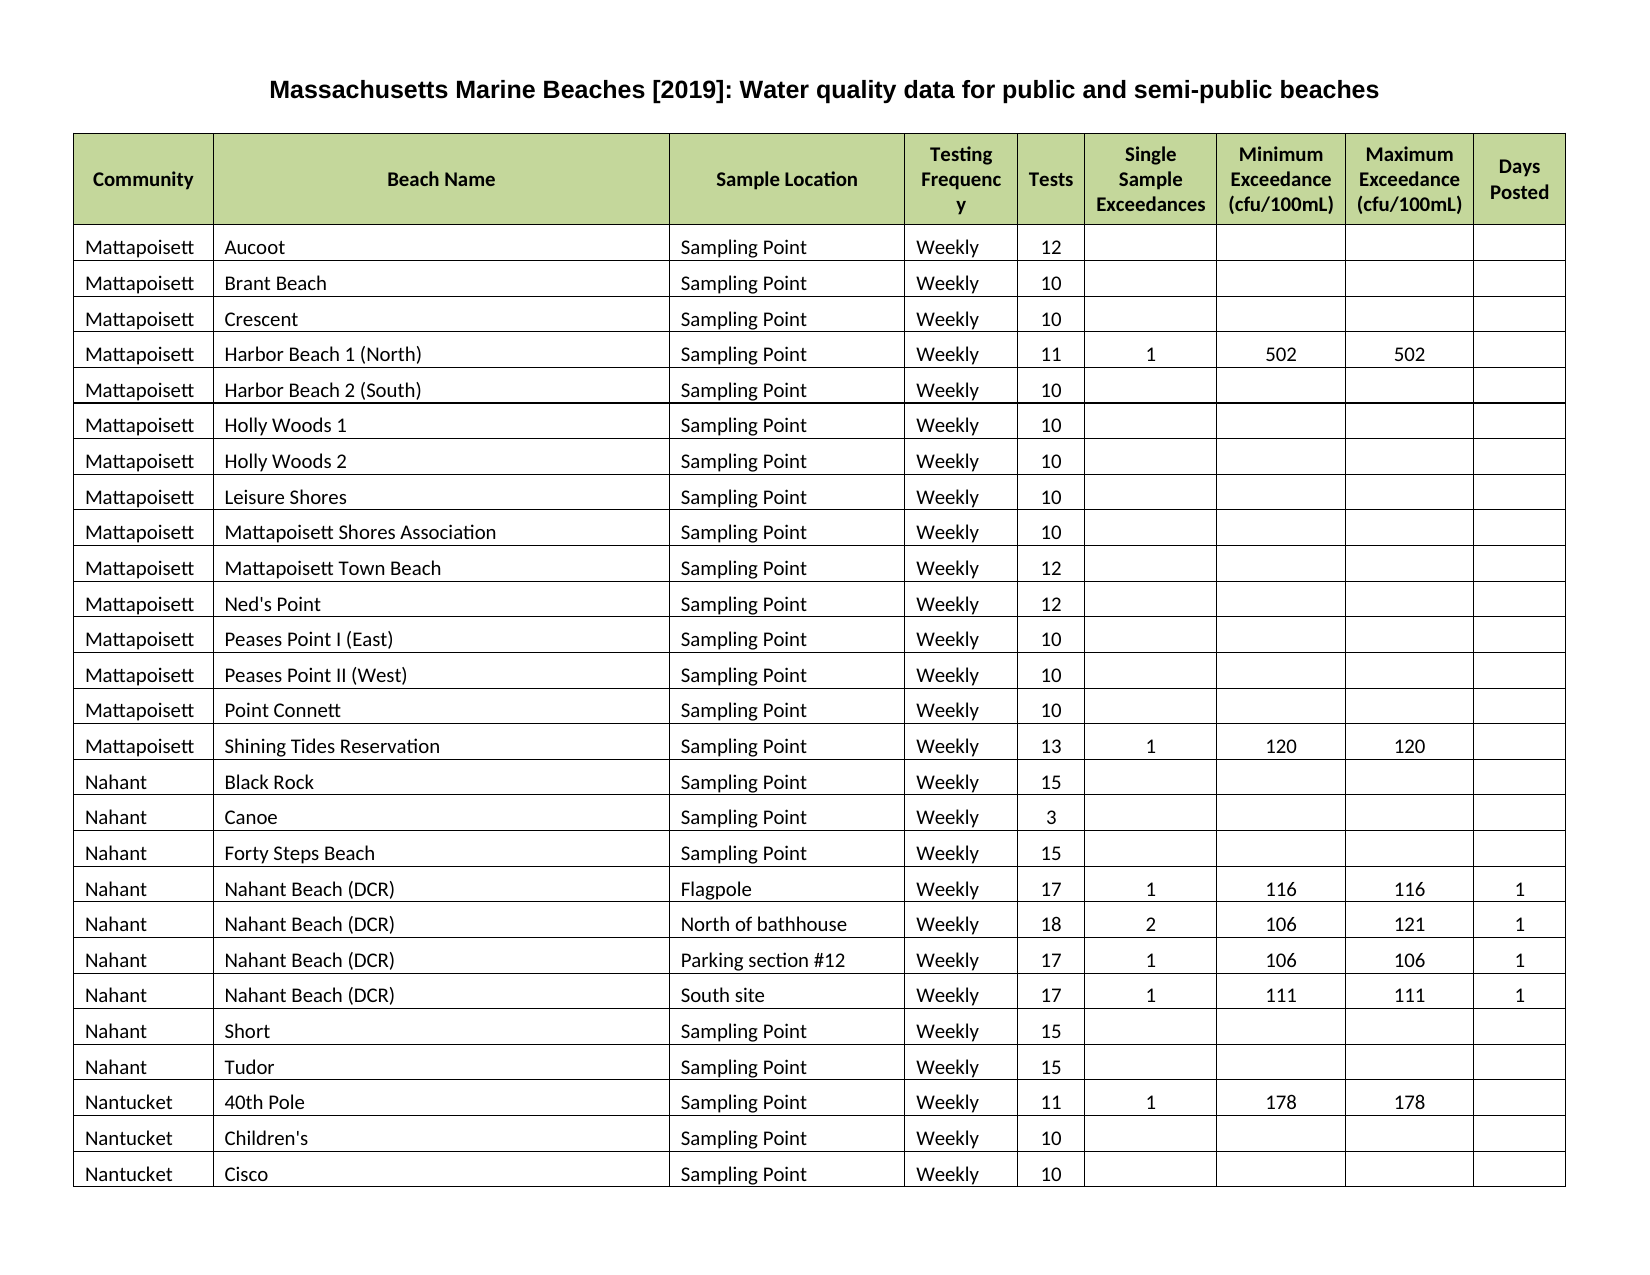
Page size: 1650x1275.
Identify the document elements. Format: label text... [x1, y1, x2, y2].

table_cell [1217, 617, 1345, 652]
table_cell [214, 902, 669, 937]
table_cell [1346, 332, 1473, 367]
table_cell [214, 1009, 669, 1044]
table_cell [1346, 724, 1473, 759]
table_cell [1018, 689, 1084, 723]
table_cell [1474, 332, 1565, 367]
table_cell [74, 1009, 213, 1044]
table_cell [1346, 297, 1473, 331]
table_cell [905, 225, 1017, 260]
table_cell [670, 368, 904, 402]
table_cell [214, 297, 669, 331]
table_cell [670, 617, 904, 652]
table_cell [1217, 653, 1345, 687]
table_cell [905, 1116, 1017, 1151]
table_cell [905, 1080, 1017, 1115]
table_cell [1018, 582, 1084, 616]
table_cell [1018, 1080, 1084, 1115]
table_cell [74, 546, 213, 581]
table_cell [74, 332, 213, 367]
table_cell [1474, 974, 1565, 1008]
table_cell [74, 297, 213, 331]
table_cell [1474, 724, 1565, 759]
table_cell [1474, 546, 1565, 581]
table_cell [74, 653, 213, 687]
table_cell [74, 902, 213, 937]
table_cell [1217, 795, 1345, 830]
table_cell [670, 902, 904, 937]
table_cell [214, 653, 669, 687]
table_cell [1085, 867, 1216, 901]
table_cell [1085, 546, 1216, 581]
table_header Days Posted [1474, 134, 1565, 224]
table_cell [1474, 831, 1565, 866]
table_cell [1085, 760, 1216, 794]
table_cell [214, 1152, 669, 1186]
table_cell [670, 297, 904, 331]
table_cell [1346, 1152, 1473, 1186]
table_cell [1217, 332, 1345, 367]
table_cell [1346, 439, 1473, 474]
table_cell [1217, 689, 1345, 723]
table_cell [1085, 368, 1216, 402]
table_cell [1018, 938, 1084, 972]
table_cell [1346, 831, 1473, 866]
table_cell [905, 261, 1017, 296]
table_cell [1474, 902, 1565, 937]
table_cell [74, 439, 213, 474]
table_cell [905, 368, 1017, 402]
table_header Minimum Exceedance (cfu/100mL) [1217, 134, 1345, 224]
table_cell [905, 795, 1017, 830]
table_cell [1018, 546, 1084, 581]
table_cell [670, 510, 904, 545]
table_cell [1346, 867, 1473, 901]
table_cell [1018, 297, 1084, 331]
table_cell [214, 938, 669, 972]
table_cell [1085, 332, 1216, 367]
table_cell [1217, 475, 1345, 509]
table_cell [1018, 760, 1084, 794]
table_header Tests [1018, 134, 1084, 224]
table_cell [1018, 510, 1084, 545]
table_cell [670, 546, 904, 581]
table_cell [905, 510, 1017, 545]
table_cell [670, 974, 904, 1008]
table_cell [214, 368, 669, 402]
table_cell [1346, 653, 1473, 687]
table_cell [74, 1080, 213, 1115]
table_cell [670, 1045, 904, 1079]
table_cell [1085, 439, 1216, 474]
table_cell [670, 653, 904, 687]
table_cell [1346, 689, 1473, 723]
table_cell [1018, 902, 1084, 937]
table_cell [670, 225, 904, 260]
table_header Beach Name [214, 134, 669, 224]
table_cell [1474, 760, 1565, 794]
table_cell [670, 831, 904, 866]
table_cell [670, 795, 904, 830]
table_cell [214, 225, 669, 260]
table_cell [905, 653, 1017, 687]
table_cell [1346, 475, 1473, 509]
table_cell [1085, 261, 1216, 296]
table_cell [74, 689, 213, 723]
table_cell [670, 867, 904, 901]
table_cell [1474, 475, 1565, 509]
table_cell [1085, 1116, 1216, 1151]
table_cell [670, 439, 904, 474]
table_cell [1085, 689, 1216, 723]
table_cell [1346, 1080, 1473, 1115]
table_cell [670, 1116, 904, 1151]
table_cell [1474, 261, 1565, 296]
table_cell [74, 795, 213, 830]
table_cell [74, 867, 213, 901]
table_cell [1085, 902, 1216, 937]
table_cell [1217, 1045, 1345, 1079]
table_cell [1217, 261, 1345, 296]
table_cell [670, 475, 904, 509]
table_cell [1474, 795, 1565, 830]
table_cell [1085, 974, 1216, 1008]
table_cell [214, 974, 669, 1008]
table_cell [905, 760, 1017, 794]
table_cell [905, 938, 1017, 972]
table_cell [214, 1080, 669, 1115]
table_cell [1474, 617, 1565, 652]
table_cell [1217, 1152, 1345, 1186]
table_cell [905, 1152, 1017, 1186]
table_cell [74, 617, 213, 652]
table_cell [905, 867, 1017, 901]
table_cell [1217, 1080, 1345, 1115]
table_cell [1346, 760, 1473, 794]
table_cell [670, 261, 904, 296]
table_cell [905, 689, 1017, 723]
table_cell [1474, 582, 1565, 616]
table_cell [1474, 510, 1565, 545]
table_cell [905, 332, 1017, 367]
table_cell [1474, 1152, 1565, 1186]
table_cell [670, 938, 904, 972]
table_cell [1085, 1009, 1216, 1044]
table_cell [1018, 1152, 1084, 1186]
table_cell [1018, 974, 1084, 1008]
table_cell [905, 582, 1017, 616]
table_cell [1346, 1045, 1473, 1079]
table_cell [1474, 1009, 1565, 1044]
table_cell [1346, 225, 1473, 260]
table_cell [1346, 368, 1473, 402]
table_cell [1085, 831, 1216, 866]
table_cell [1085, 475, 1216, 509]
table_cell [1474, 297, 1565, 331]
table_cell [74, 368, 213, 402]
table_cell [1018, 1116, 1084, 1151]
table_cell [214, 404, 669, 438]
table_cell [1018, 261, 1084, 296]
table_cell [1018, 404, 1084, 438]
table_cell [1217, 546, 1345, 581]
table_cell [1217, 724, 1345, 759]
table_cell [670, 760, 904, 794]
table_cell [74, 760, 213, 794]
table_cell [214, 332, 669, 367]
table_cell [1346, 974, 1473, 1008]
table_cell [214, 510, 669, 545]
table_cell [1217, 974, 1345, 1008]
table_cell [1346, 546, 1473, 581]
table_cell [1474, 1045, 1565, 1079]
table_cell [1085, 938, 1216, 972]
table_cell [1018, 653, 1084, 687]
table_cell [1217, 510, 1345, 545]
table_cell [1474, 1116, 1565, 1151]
table_header Maximum Exceedance (cfu/100mL) [1346, 134, 1473, 224]
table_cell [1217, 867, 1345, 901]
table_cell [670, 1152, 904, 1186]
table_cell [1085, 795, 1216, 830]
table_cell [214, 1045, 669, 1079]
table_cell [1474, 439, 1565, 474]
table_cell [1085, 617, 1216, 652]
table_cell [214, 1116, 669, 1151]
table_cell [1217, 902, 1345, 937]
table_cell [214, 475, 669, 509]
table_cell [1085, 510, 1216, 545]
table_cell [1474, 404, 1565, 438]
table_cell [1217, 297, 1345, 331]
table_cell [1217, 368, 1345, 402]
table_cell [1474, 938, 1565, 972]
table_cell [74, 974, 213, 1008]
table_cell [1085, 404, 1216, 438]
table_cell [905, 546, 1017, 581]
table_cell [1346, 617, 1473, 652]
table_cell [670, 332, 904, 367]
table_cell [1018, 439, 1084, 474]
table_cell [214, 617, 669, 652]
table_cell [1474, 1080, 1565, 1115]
table_header Single Sample Exceedances [1085, 134, 1216, 224]
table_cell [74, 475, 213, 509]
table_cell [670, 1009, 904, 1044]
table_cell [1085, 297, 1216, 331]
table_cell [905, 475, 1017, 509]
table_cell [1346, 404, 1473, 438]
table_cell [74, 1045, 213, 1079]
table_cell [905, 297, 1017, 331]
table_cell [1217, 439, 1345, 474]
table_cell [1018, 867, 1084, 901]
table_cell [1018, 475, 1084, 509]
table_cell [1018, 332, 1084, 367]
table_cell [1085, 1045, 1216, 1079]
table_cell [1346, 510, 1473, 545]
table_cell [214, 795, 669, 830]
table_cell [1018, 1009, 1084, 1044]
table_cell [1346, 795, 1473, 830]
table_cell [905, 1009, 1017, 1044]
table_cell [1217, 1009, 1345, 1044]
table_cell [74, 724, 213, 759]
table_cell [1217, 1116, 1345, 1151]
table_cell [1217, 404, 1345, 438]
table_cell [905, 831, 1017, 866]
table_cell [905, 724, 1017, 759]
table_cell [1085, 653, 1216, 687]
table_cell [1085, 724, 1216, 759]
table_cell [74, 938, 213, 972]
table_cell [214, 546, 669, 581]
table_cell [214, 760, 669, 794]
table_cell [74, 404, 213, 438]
table_header Testing Frequency [905, 134, 1017, 224]
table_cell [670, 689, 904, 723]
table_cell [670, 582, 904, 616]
table_header Community [74, 134, 213, 224]
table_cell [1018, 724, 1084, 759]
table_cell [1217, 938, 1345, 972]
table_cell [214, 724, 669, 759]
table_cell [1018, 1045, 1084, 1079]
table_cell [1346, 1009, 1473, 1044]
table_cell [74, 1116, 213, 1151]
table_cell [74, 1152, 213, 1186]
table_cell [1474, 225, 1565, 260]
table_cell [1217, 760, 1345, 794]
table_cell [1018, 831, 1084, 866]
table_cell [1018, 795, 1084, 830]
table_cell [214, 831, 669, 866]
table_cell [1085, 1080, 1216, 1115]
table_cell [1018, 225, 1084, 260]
table_header Sample Location [670, 134, 904, 224]
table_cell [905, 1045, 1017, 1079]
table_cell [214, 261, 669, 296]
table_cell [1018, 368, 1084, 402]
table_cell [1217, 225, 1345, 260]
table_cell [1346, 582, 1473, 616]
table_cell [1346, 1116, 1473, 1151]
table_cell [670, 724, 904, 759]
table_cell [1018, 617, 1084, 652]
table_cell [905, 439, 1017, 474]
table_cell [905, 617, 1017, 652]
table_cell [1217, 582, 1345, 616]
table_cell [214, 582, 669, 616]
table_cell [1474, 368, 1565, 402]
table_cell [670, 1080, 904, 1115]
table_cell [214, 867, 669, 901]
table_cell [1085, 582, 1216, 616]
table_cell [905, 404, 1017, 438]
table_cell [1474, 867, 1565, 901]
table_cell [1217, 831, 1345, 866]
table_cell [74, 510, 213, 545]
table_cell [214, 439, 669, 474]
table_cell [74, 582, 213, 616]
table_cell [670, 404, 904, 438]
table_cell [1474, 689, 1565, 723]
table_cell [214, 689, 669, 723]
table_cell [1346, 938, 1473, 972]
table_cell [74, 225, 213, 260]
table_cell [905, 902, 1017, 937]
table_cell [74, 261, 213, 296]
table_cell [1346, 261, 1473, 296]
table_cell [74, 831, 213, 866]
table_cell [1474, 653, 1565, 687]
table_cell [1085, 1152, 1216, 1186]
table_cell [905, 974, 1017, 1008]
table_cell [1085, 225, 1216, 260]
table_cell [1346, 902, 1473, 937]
